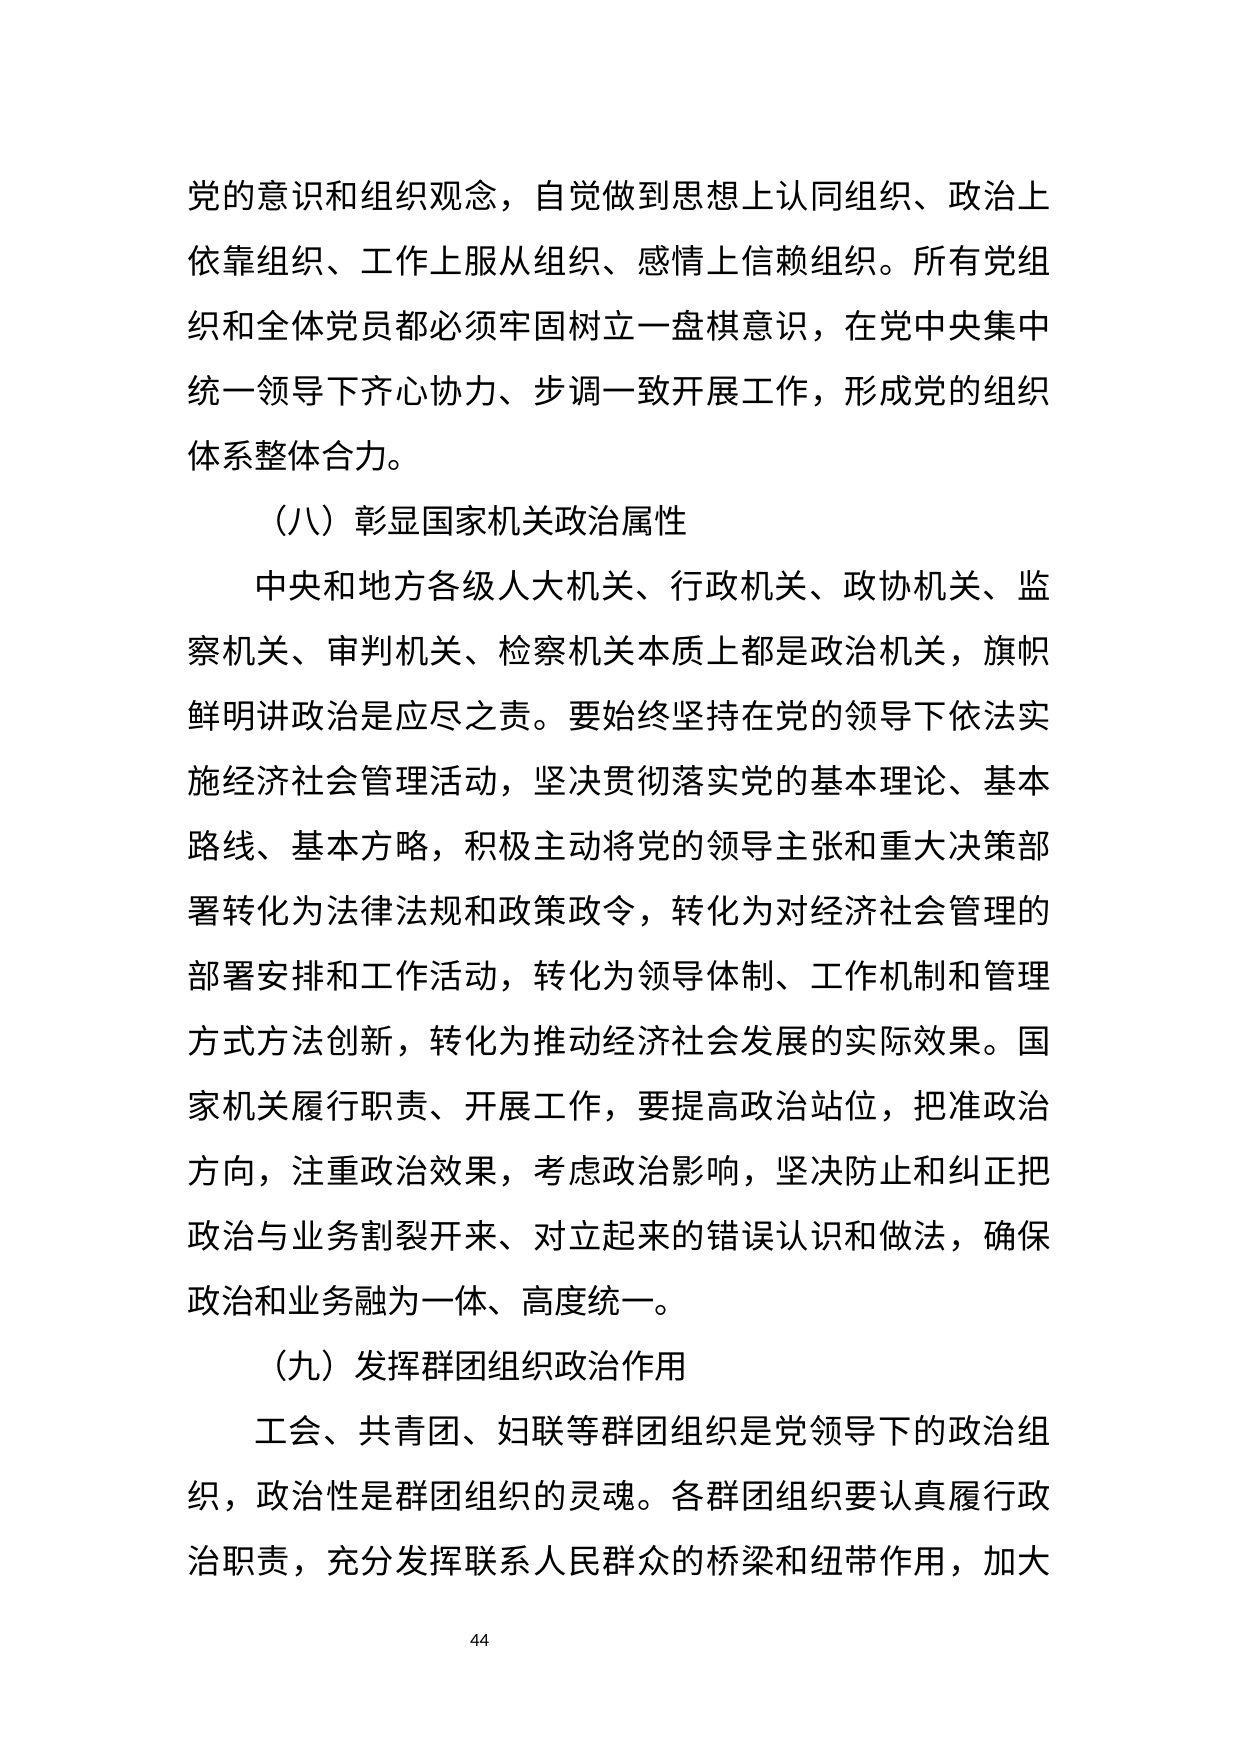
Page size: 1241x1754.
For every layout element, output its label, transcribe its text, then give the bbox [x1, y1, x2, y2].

text 中央和地方各级人大机关、行政机关、政协机关、监察机关、审判机关、检察机关本质上都是政治机关，旗帜鲜明讲政治是应尽之责。要始终坚持在党的领导下依法实施经济社会管理活动，坚决贯彻落实党的基本理论、基本路线、基本方略，积极主动将党的领导主张和重大决策部署转化为法律法规和政策政令，转化为对经济社会管理的部署安排和工作活动，转化为领导体制、工作机制和管理方式方法创新，转化为推动经济社会发展的实际效果。国家机关履行职责、开展工作，要提高政治站位，把准政治方向，注重政治效果，考虑政治影响，坚决防止和纠正把政治与业务割裂开来、对立起来的错误认识和做法，确保政治和业务融为一体、高度统一。 [187, 552, 1053, 1332]
text （九）发挥群团组织政治作用 [187, 1332, 1053, 1397]
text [187, 1397, 1053, 1592]
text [187, 162, 1053, 487]
text （八）彰显国家机关政治属性 [187, 487, 1053, 552]
